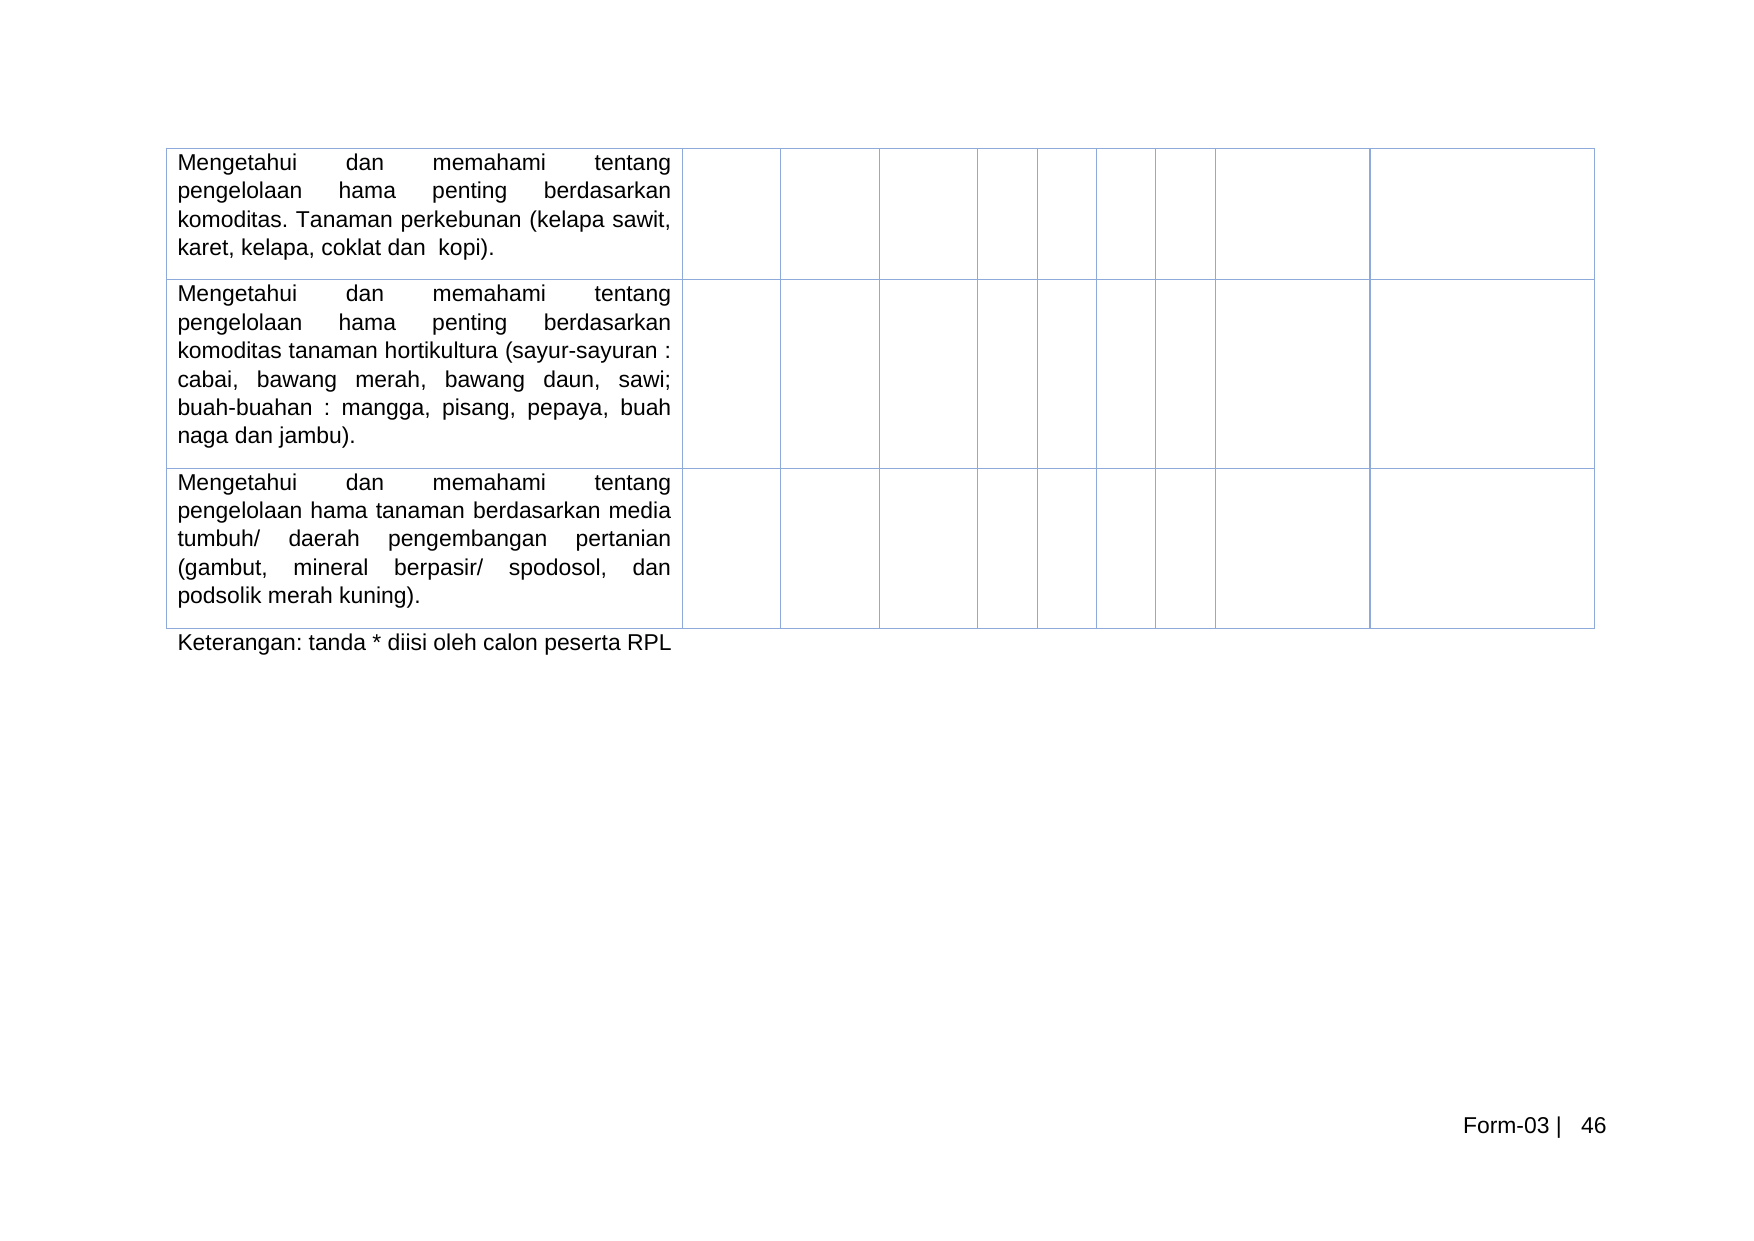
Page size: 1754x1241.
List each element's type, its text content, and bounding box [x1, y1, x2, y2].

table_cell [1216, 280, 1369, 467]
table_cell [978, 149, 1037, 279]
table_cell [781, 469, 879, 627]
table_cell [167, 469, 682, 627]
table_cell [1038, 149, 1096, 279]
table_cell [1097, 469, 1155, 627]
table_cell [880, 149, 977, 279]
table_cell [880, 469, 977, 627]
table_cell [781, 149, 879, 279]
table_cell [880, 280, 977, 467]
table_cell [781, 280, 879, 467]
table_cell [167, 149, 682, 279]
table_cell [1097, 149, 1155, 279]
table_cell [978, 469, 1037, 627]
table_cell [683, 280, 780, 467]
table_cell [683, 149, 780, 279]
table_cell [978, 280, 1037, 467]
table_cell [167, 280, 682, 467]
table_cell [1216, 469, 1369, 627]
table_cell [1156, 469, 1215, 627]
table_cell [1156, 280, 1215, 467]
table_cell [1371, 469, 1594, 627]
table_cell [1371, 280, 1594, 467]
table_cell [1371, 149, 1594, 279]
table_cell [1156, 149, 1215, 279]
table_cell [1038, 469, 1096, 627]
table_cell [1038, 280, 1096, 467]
text Keterangan: tanda * diisi oleh calon peserta RPL [177, 628, 1606, 655]
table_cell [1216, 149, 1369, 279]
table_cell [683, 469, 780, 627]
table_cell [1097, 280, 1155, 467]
